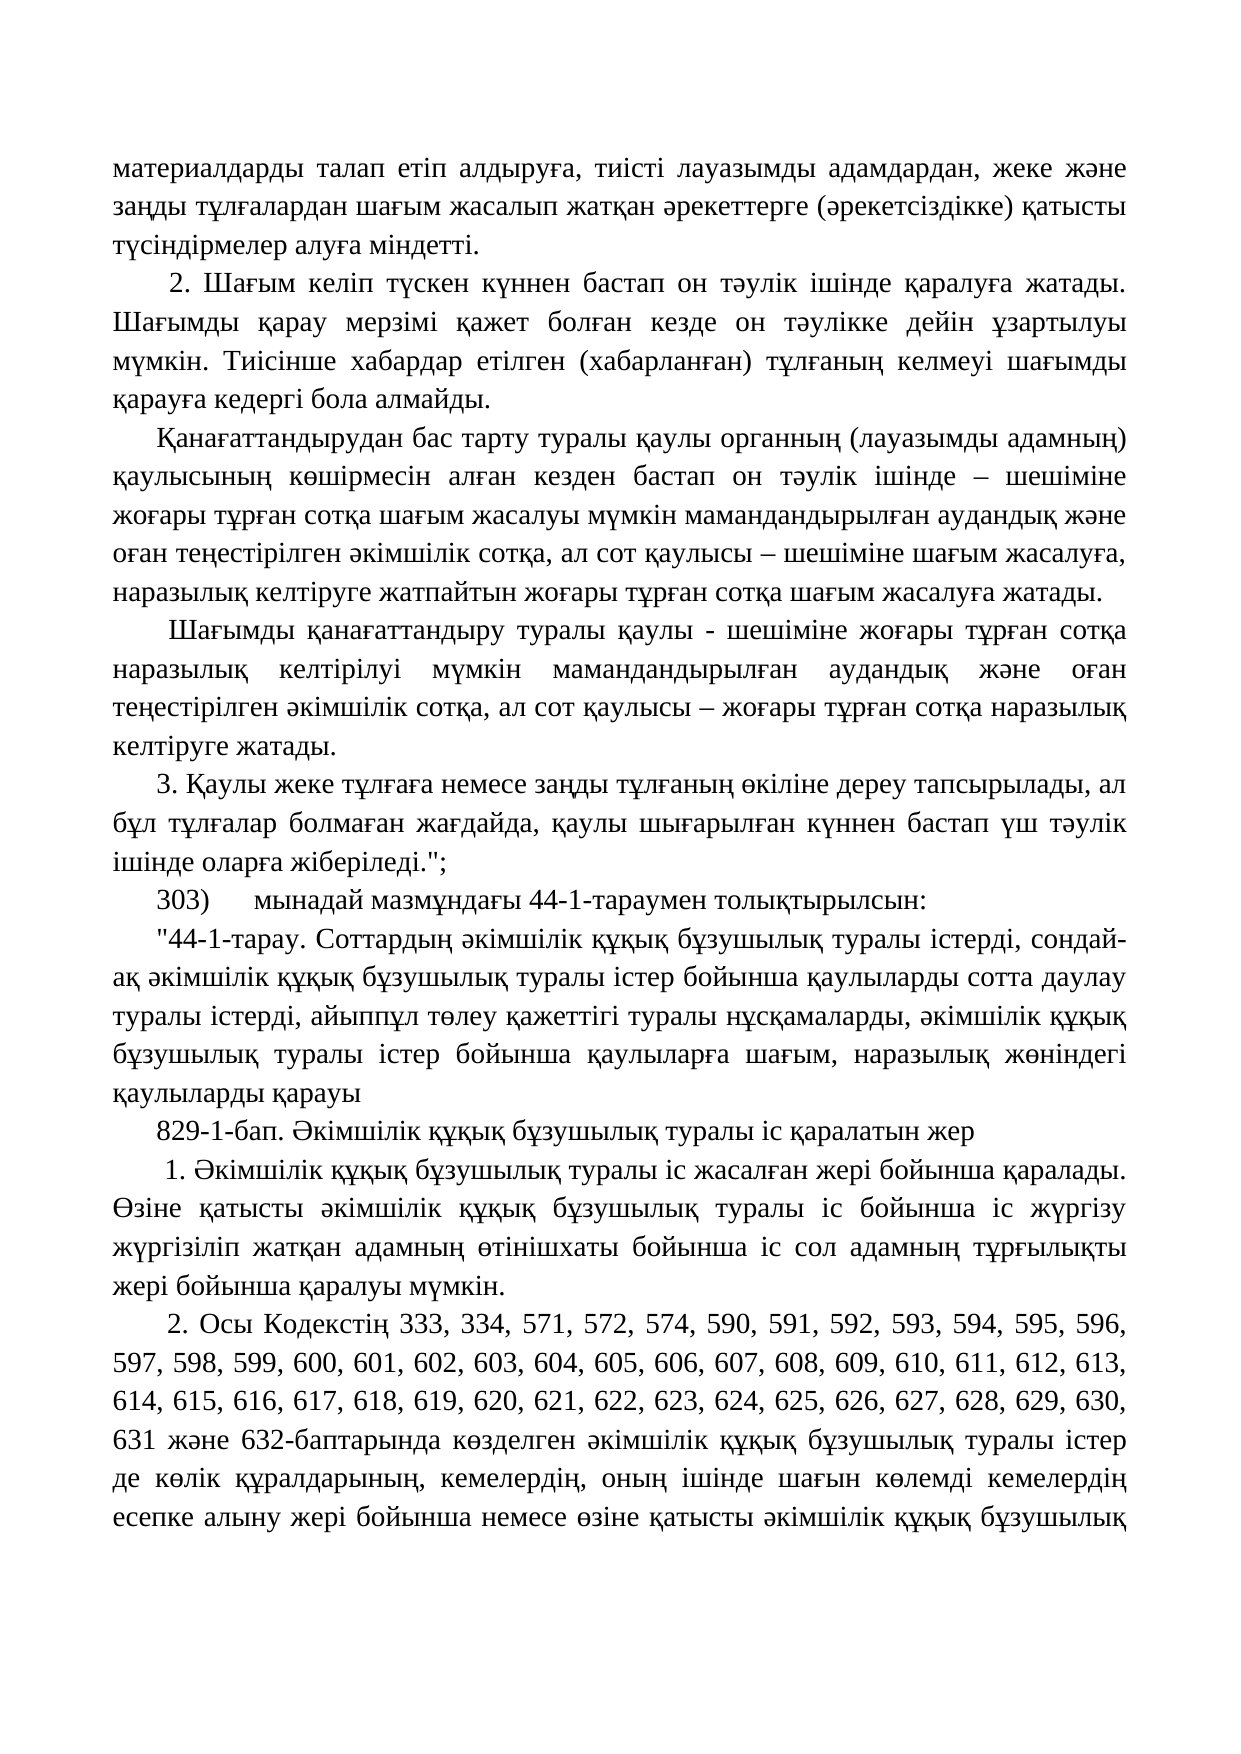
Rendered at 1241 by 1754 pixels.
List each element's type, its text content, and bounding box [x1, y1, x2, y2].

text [112, 150, 1128, 261]
text 2. Шағым келіп түскен күннен бастап он тәулік ішінде қаралуға жатады. Шағымды қарау мерзімі қажет болған кезде он тәулікке дейін ұзартылуы мүмкін. Тиісінше хабардар етілген (хабарланған) тұлғаның келмеуі шағымды қарауға кедергі бола алмайды. [112, 266, 1128, 415]
text "44-1-тарау. Соттардың әкімшілік құқық бұзушылық туралы істерді, сондай-ақ әкімшілік құқық бұзушылық туралы істер бойынша қаулыларды сотта даулау туралы істерді, айыппұл төлеу қажеттігі туралы нұсқамаларды, әкімшілік құқық бұзушылық туралы істер бойынша қаулыларға шағым, наразылық жөніндегі қаулыларды қарауы [112, 921, 1128, 1108]
text Қанағаттандырудан бас тарту туралы қаулы органның (лауазымды адамның) қаулысының көшірмесін алған кезден бастап он тәулік ішінде – шешіміне жоғары тұрған сотқа шағым жасалуы мүмкін мамандандырылған аудандық және оған теңестірілген әкімшілік сотқа, ал сот қаулысы – шешіміне шағым жасалуға, наразылық келтіруге жатпайтын жоғары тұрған сотқа шағым жасалуға жатады. [112, 420, 1128, 607]
text 1. Әкімшілік құқық бұзушылық туралы іс жасалған жері бойынша қаралады. Өзіне қатысты әкімшілік құқық бұзушылық туралы іс бойынша іс жүргізу жүргізіліп жатқан адамның өтінішхаты бойынша іс сол адамның тұрғылықты жері бойынша қаралуы мүмкін. [112, 1152, 1128, 1301]
text 829-1-бап. Әкімшілік құқық бұзушылық туралы іс қаралатын жер [112, 1113, 1128, 1147]
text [112, 1306, 1128, 1532]
text 3. Қаулы жеке тұлғаға немесе заңды тұлғаның өкіліне дереу тапсырылады, ал бұл тұлғалар болмаған жағдайда, қаулы шығарылған күннен бастап үш тәулік ішінде оларға жіберіледі."; [112, 767, 1128, 877]
text Шағымды қанағаттандыру туралы қаулы - шешіміне жоғары тұрған сотқа наразылық келтірілуі мүмкін мамандандырылған аудандық және оған теңестірілген әкімшілік сотқа, ал сот қаулысы – жоғары тұрған сотқа наразылық келтіруге жатады. [112, 612, 1128, 762]
text 303) мынадай мазмұндағы 44-1-тараумен толықтырылсын: [112, 882, 1128, 916]
